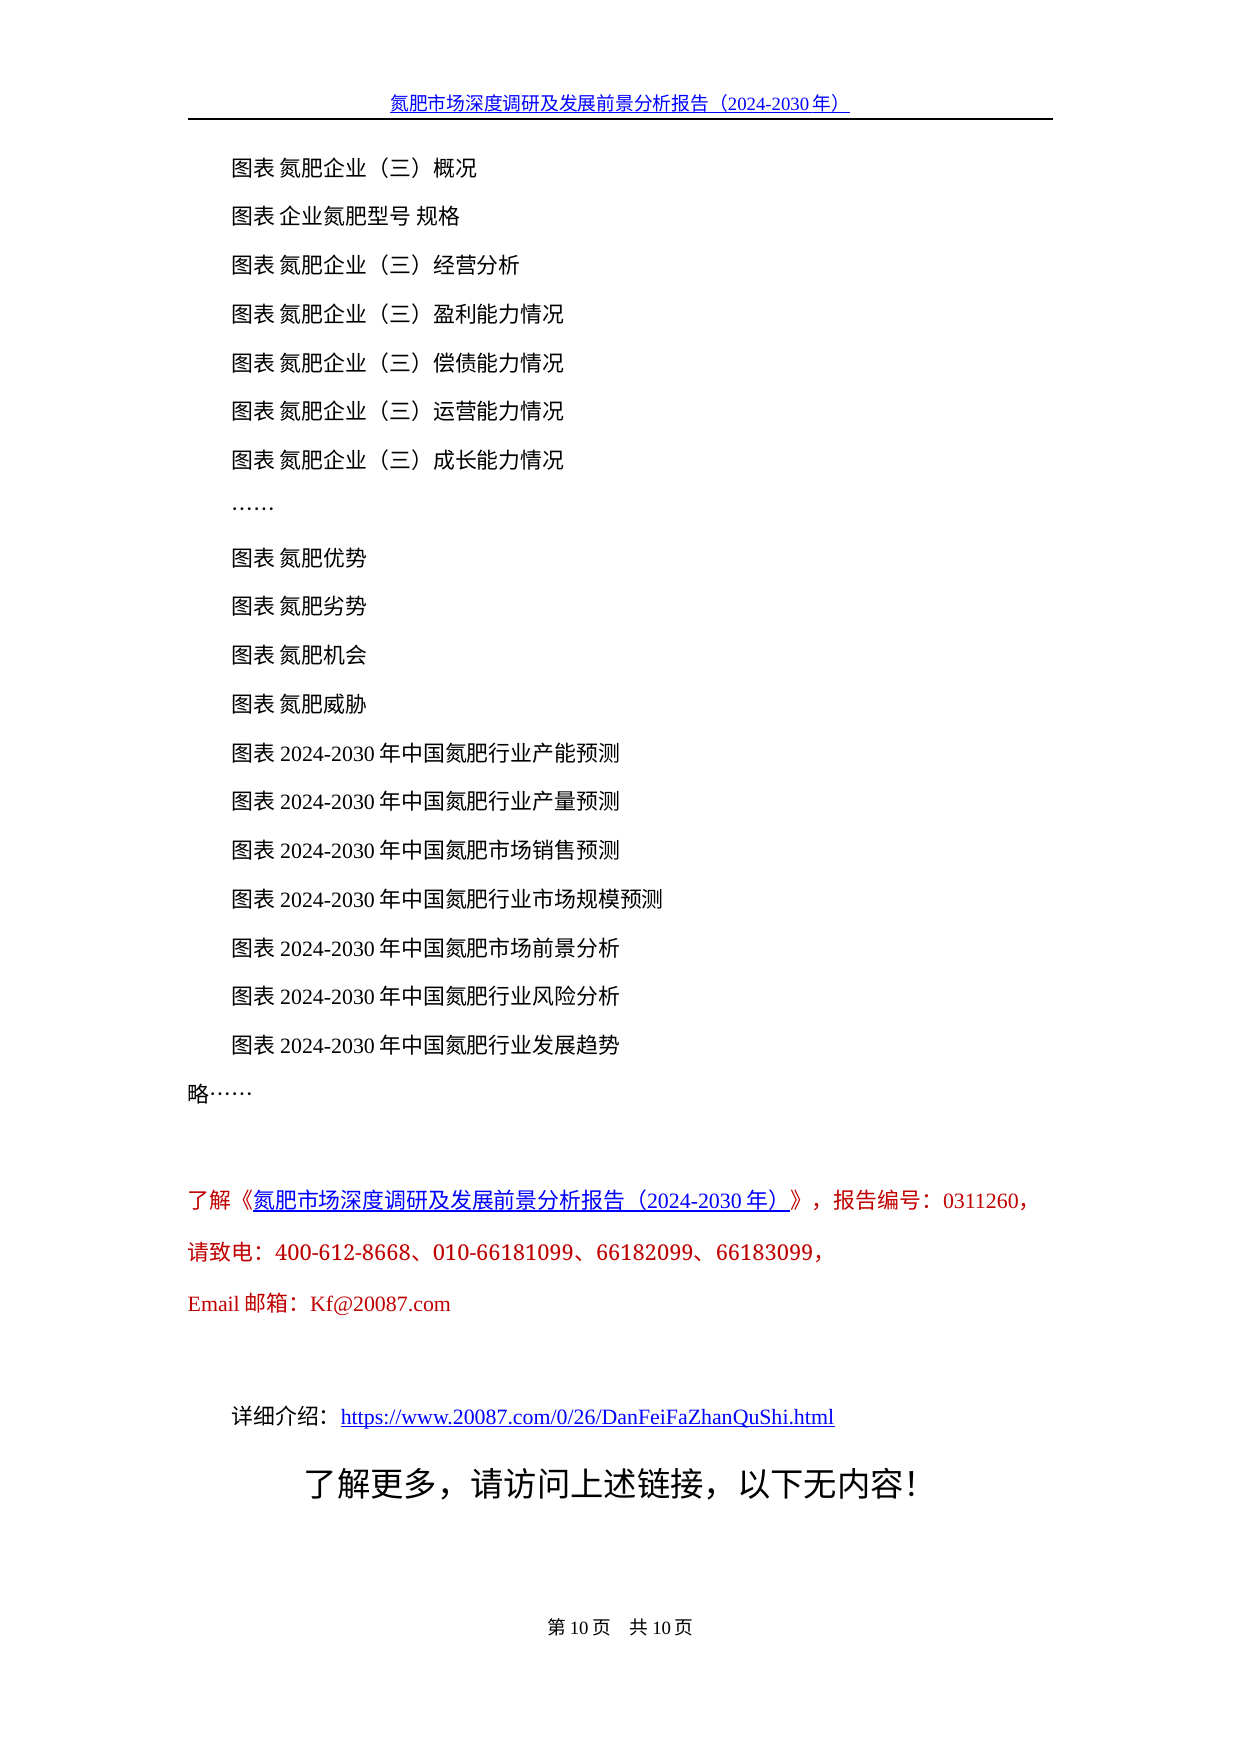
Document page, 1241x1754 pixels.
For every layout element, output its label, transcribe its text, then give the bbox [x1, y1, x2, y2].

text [187, 150, 1053, 1109]
text 了解《氮肥市场深度调研及发展前景分析报告（2024-2030年）》，报告编号：0311260， [187, 1183, 1053, 1215]
text 请致电：400-612-8668、010-66181099、66182099、66183099， [187, 1234, 1053, 1267]
text Email邮箱：Kf@20087.com [187, 1286, 1053, 1318]
title 了解更多，请访问上述链接，以下无内容！ [187, 1449, 1053, 1514]
text 详细介绍：https://www.20087.com/0/26/DanFeiFaZhanQuShi.html [187, 1399, 1053, 1431]
